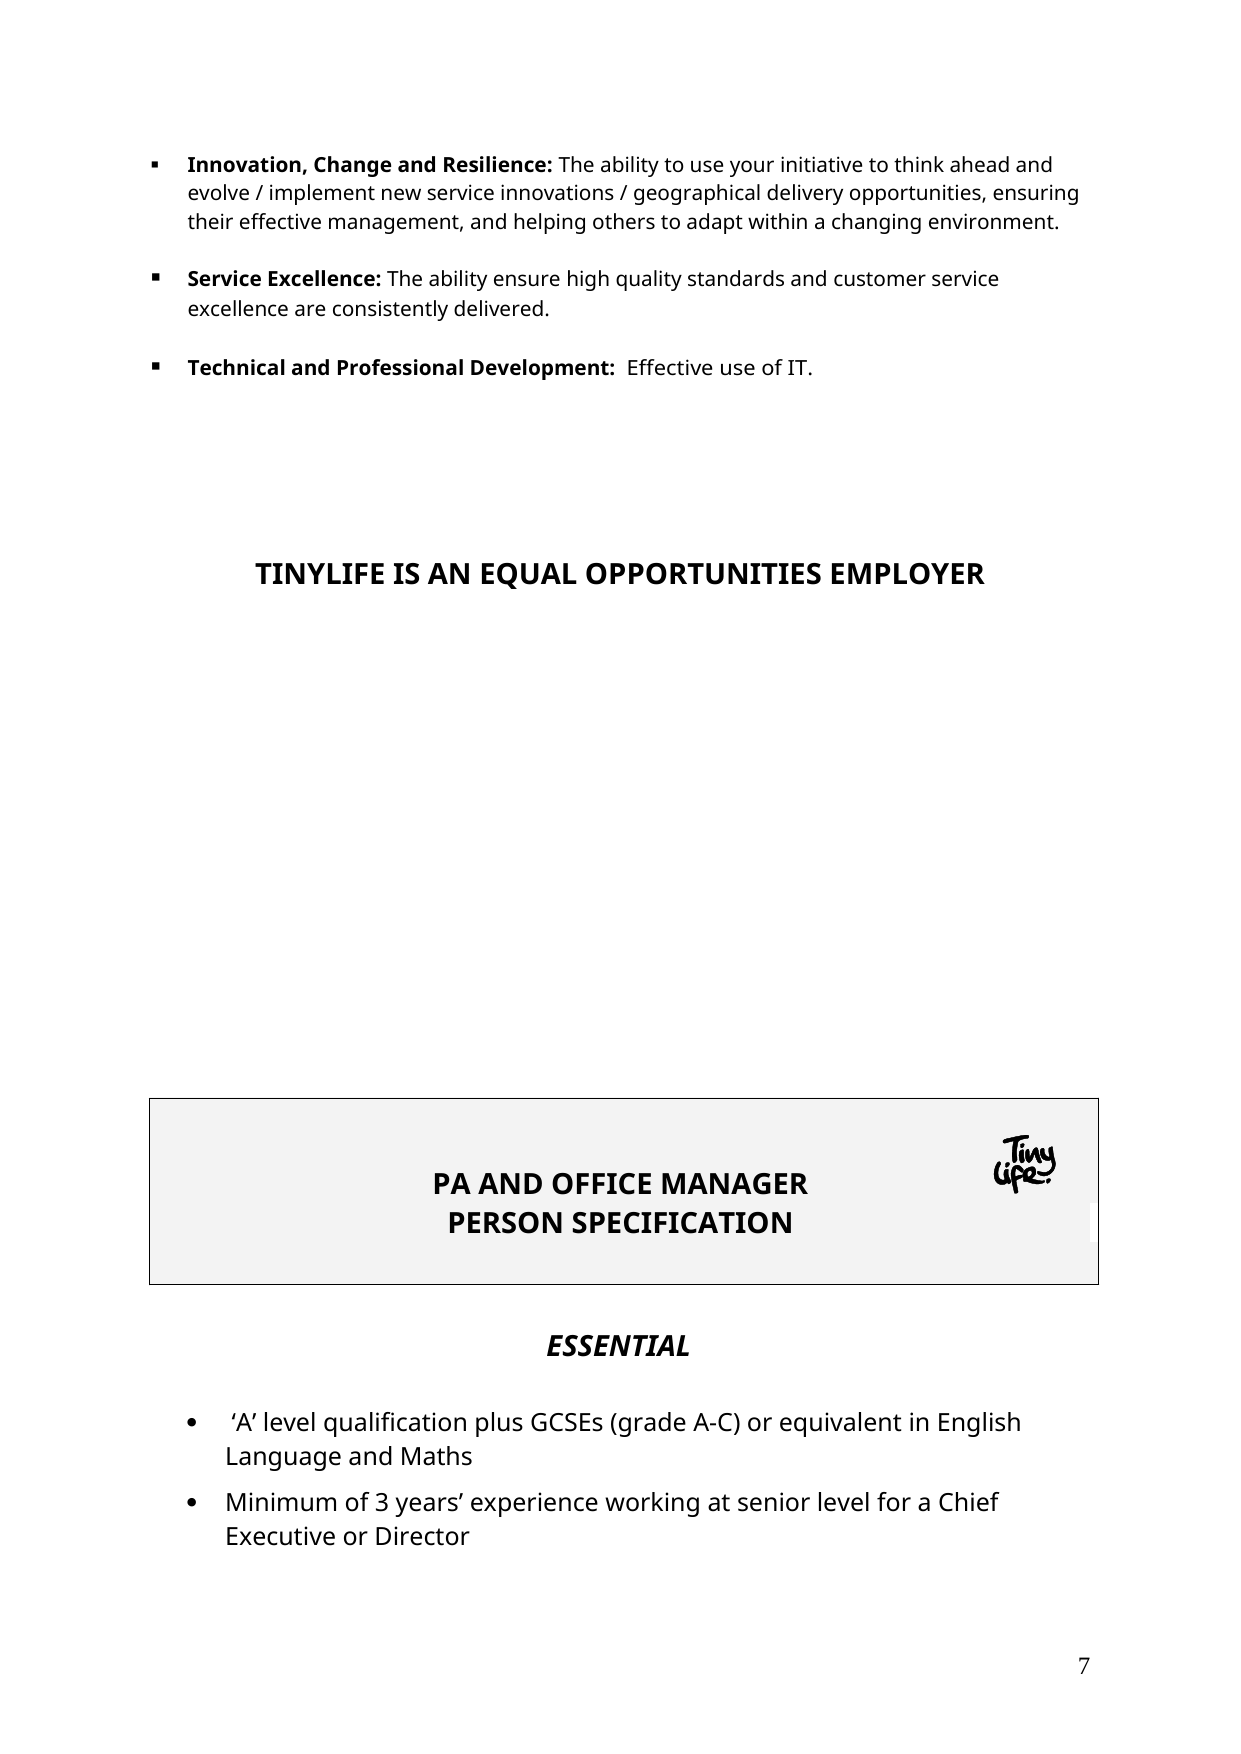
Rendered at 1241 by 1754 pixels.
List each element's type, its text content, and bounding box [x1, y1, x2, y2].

list Service Excellence: The ability ensure high quality standards and customer service excellence are consistently delivered. [150, 264, 1090, 322]
list ‘A’ level qualification plus GCSEs (grade A-C) or equivalent in English Language and Maths [187, 1404, 1090, 1472]
list Innovation, Change and Resilience: The ability to use your initiative to think ahead and evolve / implement new service innovations / geographical delivery opportunities, ensuring their effective management, and helping others to adapt within a changing environment. [150, 150, 1090, 235]
text ESSENTIAL [150, 1325, 1090, 1365]
text PA AND OFFICE MANAGER [150, 1099, 1098, 1177]
list Technical and Professional Development: Effective use of IT. [150, 353, 1090, 381]
text TINYLIFE IS AN EQUAL OPPORTUNITIES EMPLOYER [150, 553, 1090, 593]
list Minimum of 3 years’ experience working at senior level for a Chief Executive or Director [187, 1485, 1090, 1553]
